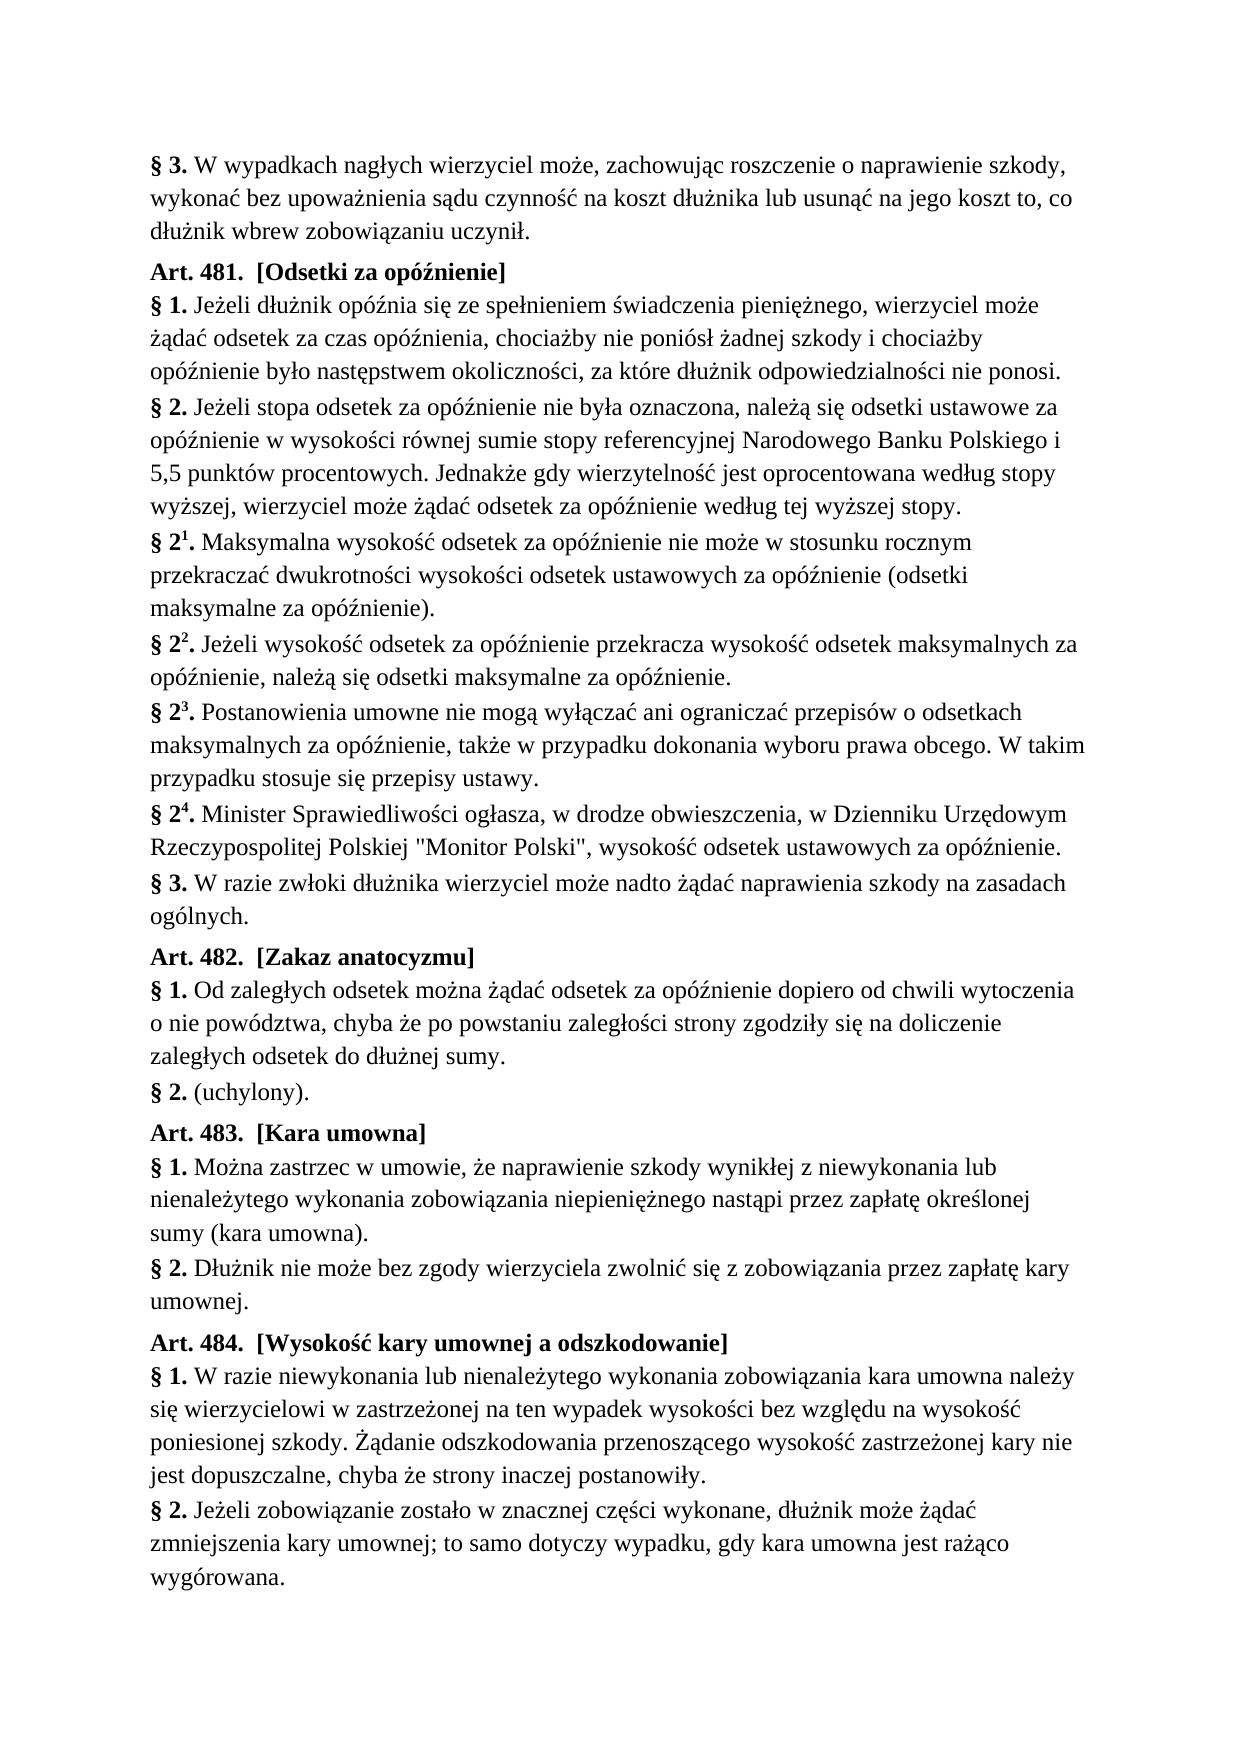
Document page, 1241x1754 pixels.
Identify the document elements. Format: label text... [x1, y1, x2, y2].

text Art. 484. [Wysokość kary umownej a odszkodowanie] [150, 1328, 1090, 1356]
text § 2. Dłużnik nie może bez zgody wierzyciela zwolnić się z zobowiązania przez zapłatę kary umownej. [150, 1253, 1090, 1315]
text § 3. W wypadkach nagłych wierzyciel może, zachowując roszczenie o naprawienie szkody, wykonać bez upoważnienia sądu czynność na koszt dłużnika lub usunąć na jego koszt to, co dłużnik wbrew zobowiązaniu uczynił. [150, 150, 1090, 245]
text Art. 482. [Zakaz anatocyzmu] [150, 942, 1090, 971]
text § 2. Jeżeli zobowiązanie zostało w znacznej części wykonane, dłużnik może żądać zmniejszenia kary umownej; to samo dotyczy wypadku, gdy kara umowna jest rażąco wygórowana. [150, 1496, 1090, 1590]
text § 24. Minister Sprawiedliwości ogłasza, w drodze obwieszczenia, w Dzienniku Urzędowym Rzeczypospolitej Polskiej "Monitor Polski", wysokość odsetek ustawowych za opóźnienie. [150, 799, 1090, 861]
text § 1. Jeżeli dłużnik opóźnia się ze spełnieniem świadczenia pieniężnego, wierzyciel może żądać odsetek za czas opóźnienia, chociażby nie poniósł żadnej szkody i chociażby opóźnienie było następstwem okoliczności, za które dłużnik odpowiedzialności nie ponosi. [150, 290, 1090, 385]
text § 21. Maksymalna wysokość odsetek za opóźnienie nie może w stosunku rocznym przekraczać dwukrotności wysokości odsetek ustawowych za opóźnienie (odsetki maksymalne za opóźnienie). [150, 527, 1090, 622]
text § 1. Od zaległych odsetek można żądać odsetek za opóźnienie dopiero od chwili wytoczenia o nie powództwa, chyba że po powstaniu zaległości strony zgodziły się na doliczenie zaległych odsetek do dłużnej sumy. [150, 975, 1090, 1070]
text § 2. Jeżeli stopa odsetek za opóźnienie nie była oznaczona, należą się odsetki ustawowe za opóźnienie w wysokości równej sumie stopy referencyjnej Narodowego Banku Polskiego i 5,5 punktów procentowych. Jednakże gdy wierzytelność jest oprocentowana według stopy wyższej, wierzyciel może żądać odsetek za opóźnienie według tej wyższej stopy. [150, 392, 1090, 520]
text § 3. W razie zwłoki dłużnika wierzyciel może nadto żądać naprawienia szkody na zasadach ogólnych. [150, 868, 1090, 930]
text § 1. Można zastrzec w umowie, że naprawienie szkody wynikłej z niewykonania lub nienależytego wykonania zobowiązania niepieniężnego nastąpi przez zapłatę określonej sumy (kara umowna). [150, 1152, 1090, 1246]
text § 23. Postanowienia umowne nie mogą wyłączać ani ograniczać przepisów o odsetkach maksymalnych za opóźnienie, także w przypadku dokonania wyboru prawa obcego. W takim przypadku stosuje się przepisy ustawy. [150, 697, 1090, 792]
text Art. 481. [Odsetki za opóźnienie] [150, 257, 1090, 286]
text § 1. W razie niewykonania lub nienależytego wykonania zobowiązania kara umowna należy się wierzycielowi w zastrzeżonej na ten wypadek wysokości bez względu na wysokość poniesionej szkody. Żądanie odszkodowania przenoszącego wysokość zastrzeżonej kary nie jest dopuszczalne, chyba że strony inaczej postanowiły. [150, 1361, 1090, 1488]
text Art. 483. [Kara umowna] [150, 1118, 1090, 1147]
text § 22. Jeżeli wysokość odsetek za opóźnienie przekracza wysokość odsetek maksymalnych za opóźnienie, należą się odsetki maksymalne za opóźnienie. [150, 629, 1090, 691]
text § 2. (uchylony). [150, 1077, 1090, 1106]
